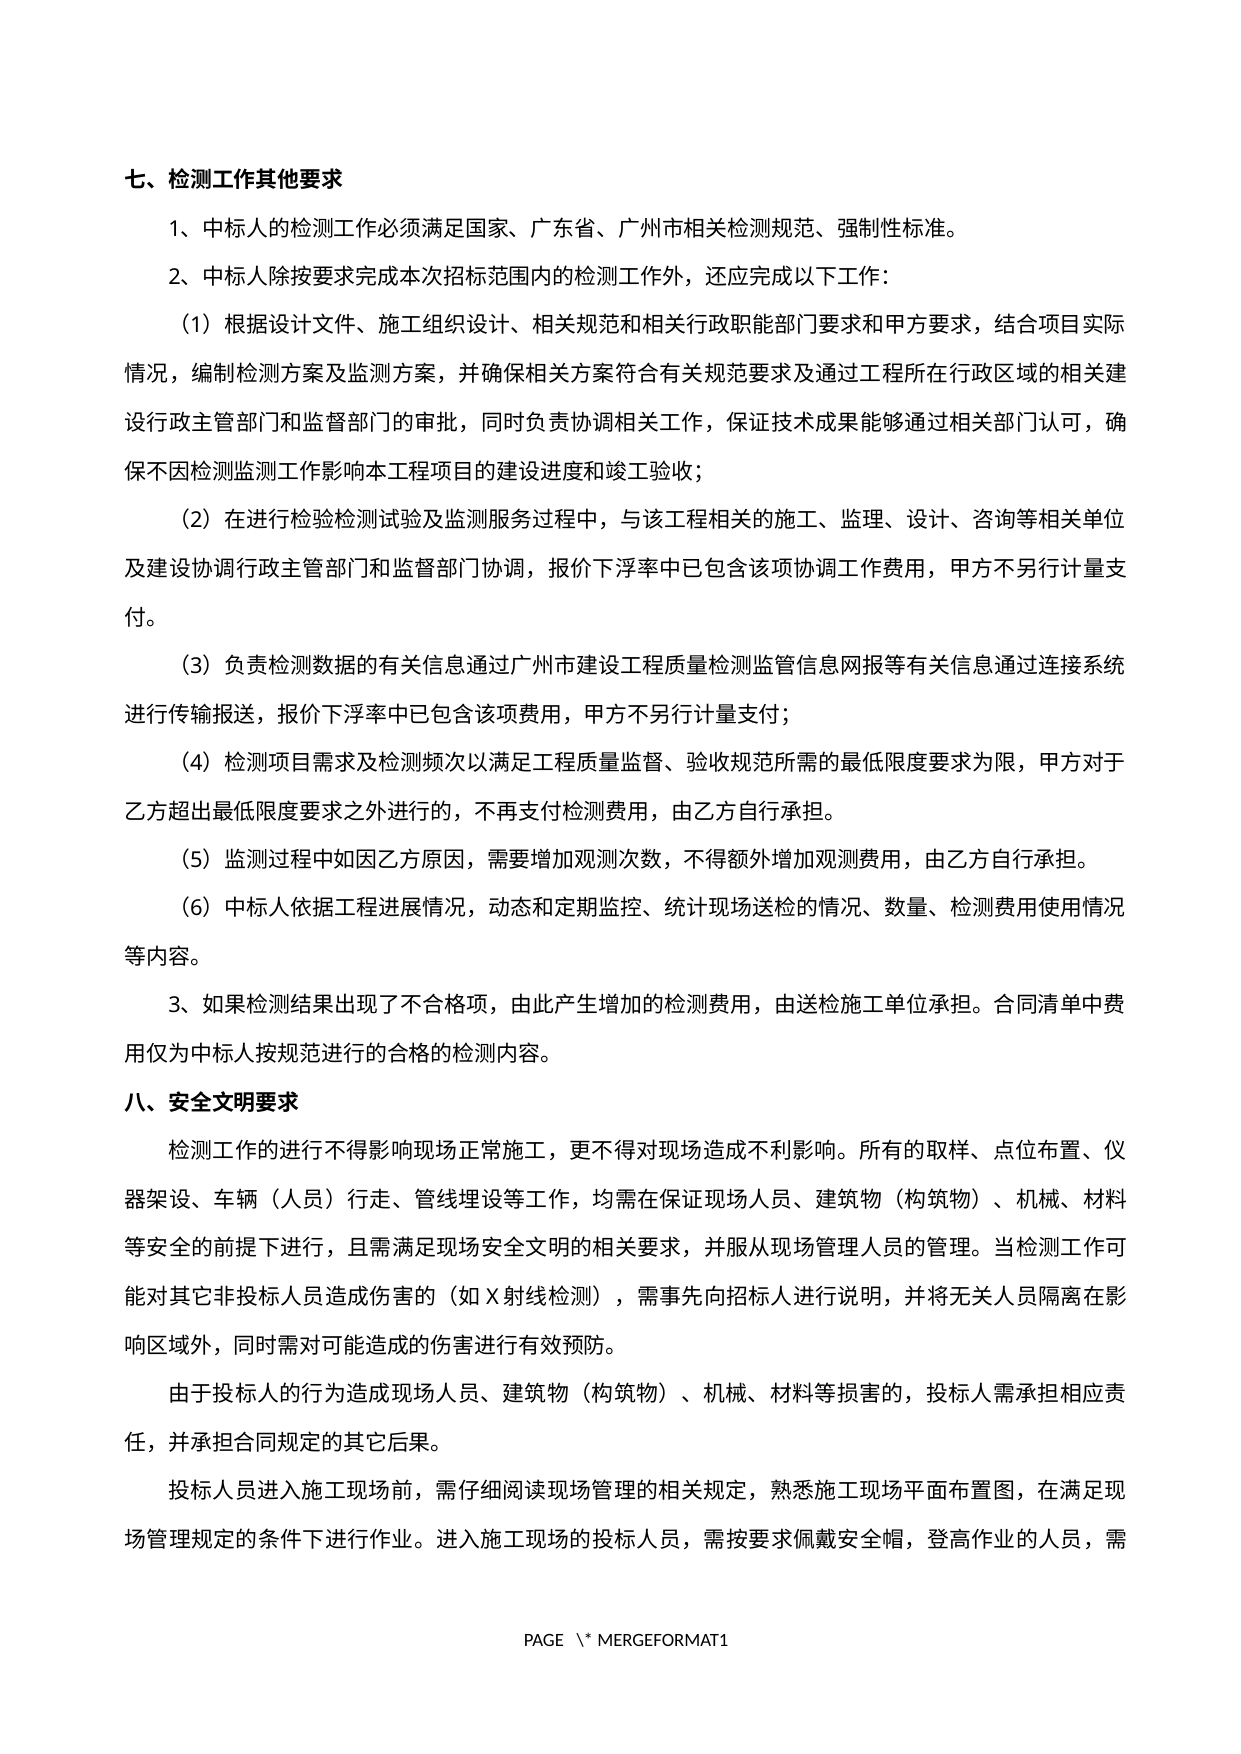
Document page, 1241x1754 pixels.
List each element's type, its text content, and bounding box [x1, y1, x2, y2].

text 2、中标人除按要求完成本次招标范围内的检测工作外，还应完成以下工作： [124, 259, 1128, 291]
text （6）中标人依据工程进展情况，动态和定期监控、统计现场送检的情况、数量、检测费用使用情况等内容。 [124, 890, 1128, 971]
text 检测工作的进行不得影响现场正常施工，更不得对现场造成不利影响。所有的取样、点位布置、仪器架设、车辆（人员）行走、管线埋设等工作，均需在保证现场人员、建筑物（构筑物）、机械、材料等安全的前提下进行，且需满足现场安全文明的相关要求，并服从现场管理人员的管理。当检测工作可能对其它非投标人员造成伤害的（如X射线检测），需事先向招标人进行说明，并将无关人员隔离在影响区域外，同时需对可能造成的伤害进行有效预防。 [124, 1132, 1128, 1360]
text 七、检测工作其他要求 [124, 162, 1128, 194]
text 由于投标人的行为造成现场人员、建筑物（构筑物）、机械、材料等损害的，投标人需承担相应责任，并承担合同规定的其它后果。 [124, 1376, 1128, 1457]
text 3、如果检测结果出现了不合格项，由此产生增加的检测费用，由送检施工单位承担。合同清单中费用仅为中标人按规范进行的合格的检测内容。 [124, 987, 1128, 1068]
text 1、中标人的检测工作必须满足国家、广东省、广州市相关检测规范、强制性标准。 [124, 210, 1128, 243]
text （3）负责检测数据的有关信息通过广州市建设工程质量检测监管信息网报等有关信息通过连接系统进行传输报送，报价下浮率中已包含该项费用，甲方不另行计量支付； [124, 647, 1128, 729]
text （5）监测过程中如因乙方原因，需要增加观测次数，不得额外增加观测费用，由乙方自行承担。 [124, 842, 1128, 874]
text （2）在进行检验检测试验及监测服务过程中，与该工程相关的施工、监理、设计、咨询等相关单位及建设协调行政主管部门和监督部门协调，报价下浮率中已包含该项协调工作费用，甲方不另行计量支付。 [124, 502, 1128, 632]
text （4）检测项目需求及检测频次以满足工程质量监督、验收规范所需的最低限度要求为限，甲方对于乙方超出最低限度要求之外进行的，不再支付检测费用，由乙方自行承担。 [124, 744, 1128, 826]
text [124, 1473, 1128, 1554]
text （1）根据设计文件、施工组织设计、相关规范和相关行政职能部门要求和甲方要求，结合项目实际情况，编制检测方案及监测方案，并确保相关方案符合有关规范要求及通过工程所在行政区域的相关建设行政主管部门和监督部门的审批，同时负责协调相关工作，保证技术成果能够通过相关部门认可，确保不因检测监测工作影响本工程项目的建设进度和竣工验收； [124, 307, 1128, 486]
text 八、安全文明要求 [124, 1084, 1128, 1117]
